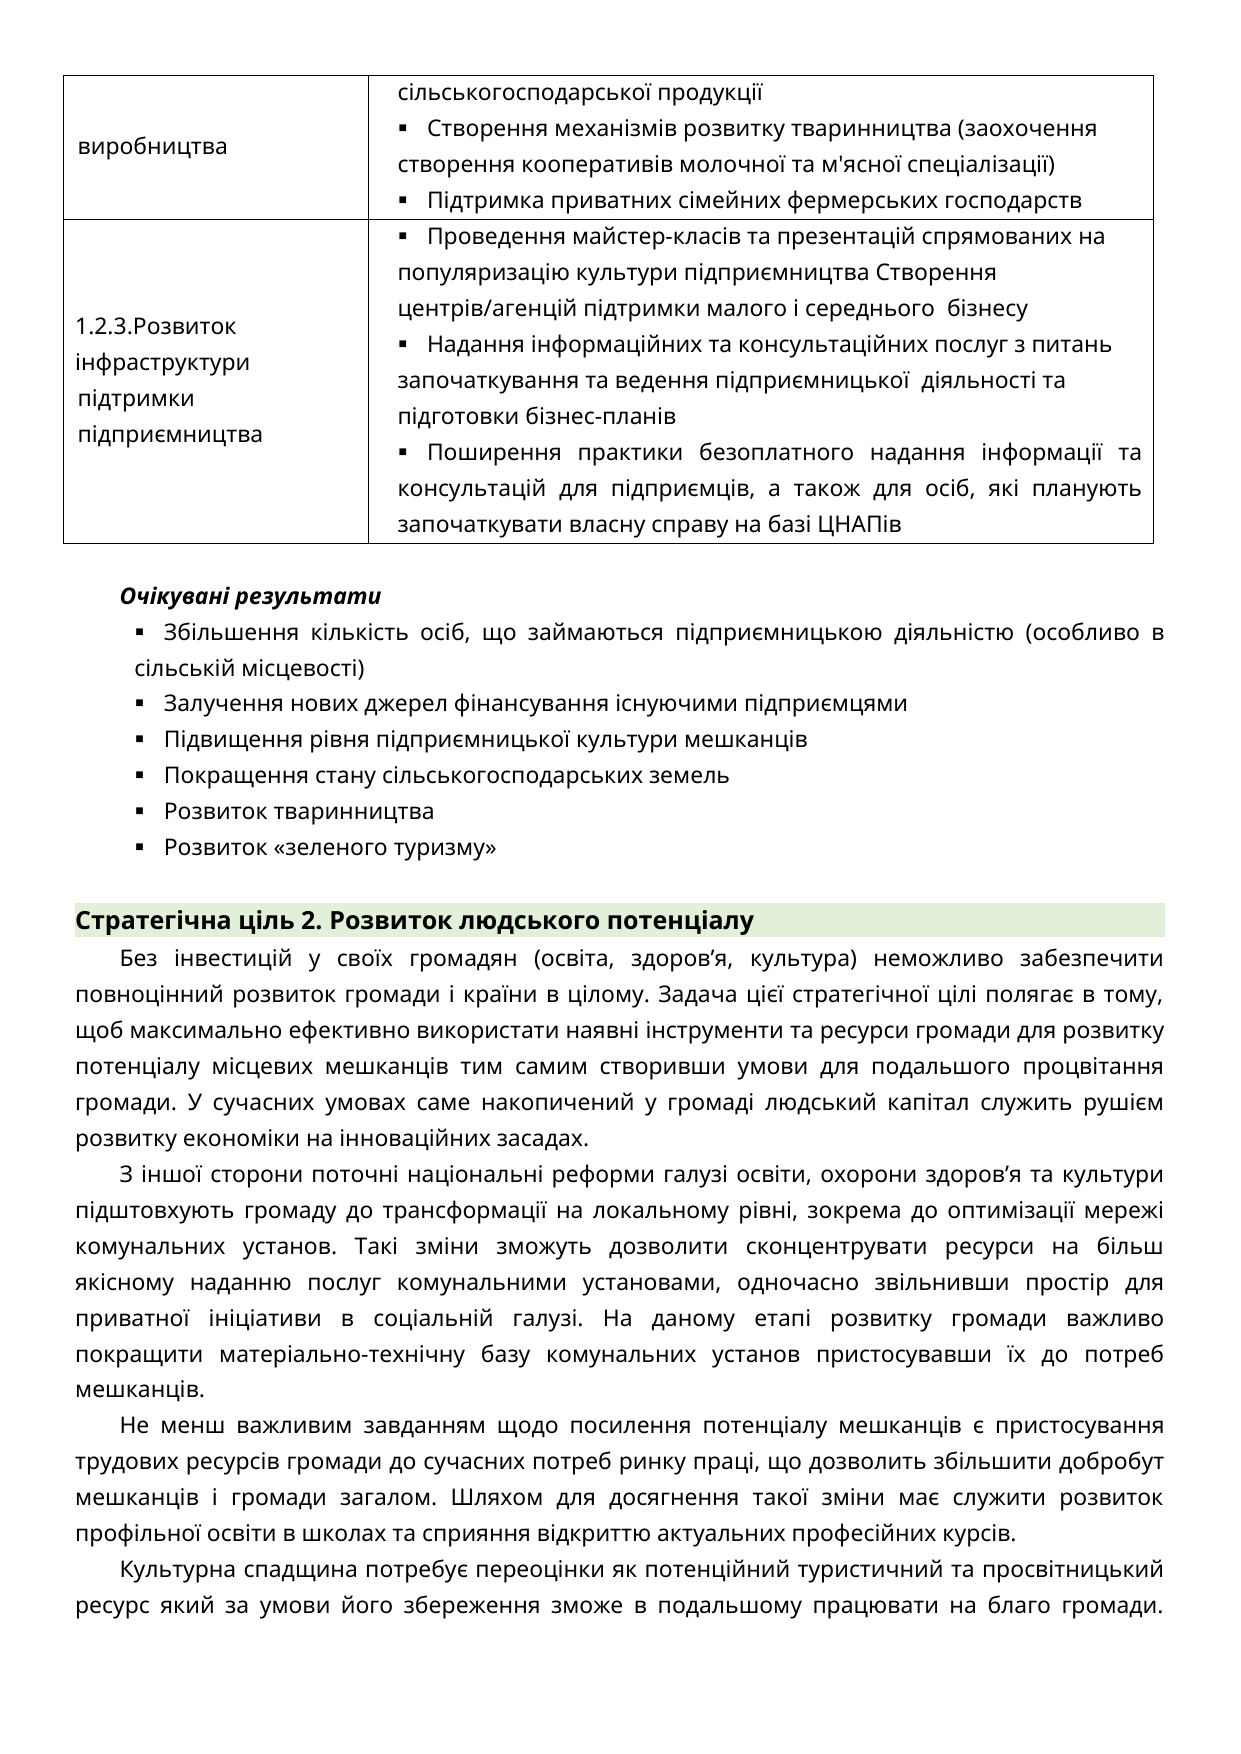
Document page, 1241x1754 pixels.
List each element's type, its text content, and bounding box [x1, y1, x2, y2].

list Покращення стану сільськогосподарських земель [134, 759, 1165, 791]
list Залучення нових джерел фінансування існуючими підприємцями [134, 687, 1165, 719]
text Очікувані результати [75, 579, 1165, 611]
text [75, 1553, 1165, 1620]
text Не менш важливим завданням щодо посилення потенціалу мешканців є пристосування трудових ресурсів громади до сучасних потреб ринку праці, що дозволить збільшити добробут мешканців і громади загалом. Шляхом для досягнення такої зміни має служити розвиток профільної освіти в школах та сприяння відкриттю актуальних професійних курсів. [75, 1409, 1165, 1548]
text З іншої сторони поточні національні реформи галузі освіти, охорони здоров’я та культури підштовхують громаду до трансформації на локальному рівні, зокрема до оптимізації мережі комунальних установ. Такі зміни зможуть дозволити сконцентрувати ресурси на більш якісному наданню послуг комунальними установами, одночасно звільнивши простір для приватної ініціативи в соціальній галузі. На даному етапі розвитку громади важливо покращити матеріально-технічну базу комунальних установ пристосувавши їх до потреб мешканців. [75, 1158, 1165, 1405]
table_cell Проведення майстер-класів та презентацій спрямованих на популяризацію культури підприємництва Створення центрів/агенцій підтримки малого і середнього бізнесу Надання інформаційних та консультаційних послуг з питань започаткування та ведення підприємницької діяльності та підготовки бізнес-планів Поширення практики безоплатного надання інформації та консультацій для підприємців, а також для осіб, які планують започаткувати власну справу на базі ЦНАПів [369, 220, 1153, 543]
text Стратегічна ціль 2. Розвиток людського потенціалу [75, 903, 1165, 937]
list Підвищення рівня підприємницької культури мешканців [134, 723, 1165, 754]
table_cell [369, 76, 1153, 219]
list Збільшення кількість осіб, що займаються підприємницькою діяльністю (особливо в сільській місцевості) [134, 616, 1165, 683]
list Розвиток «зеленого туризму» [134, 831, 1165, 862]
list Розвиток тваринництва [134, 795, 1165, 826]
table_cell 1.2.3.Розвиток інфраструктури підтримки підприємництва [64, 220, 368, 543]
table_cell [64, 76, 368, 219]
text Без інвестицій у своїх громадян (освіта, здоров’я, культура) неможливо забезпечити повноцінний розвиток громади і країни в цілому. Задача цієї стратегічної цілі полягає в тому, щоб максимально ефективно використати наявні інструменти та ресурси громади для розвитку потенціалу місцевих мешканців тим самим створивши умови для подальшого процвітання громади. У сучасних умовах саме накопичений у громаді людський капітал служить рушієм розвитку економіки на інноваційних засадах. [75, 942, 1165, 1153]
